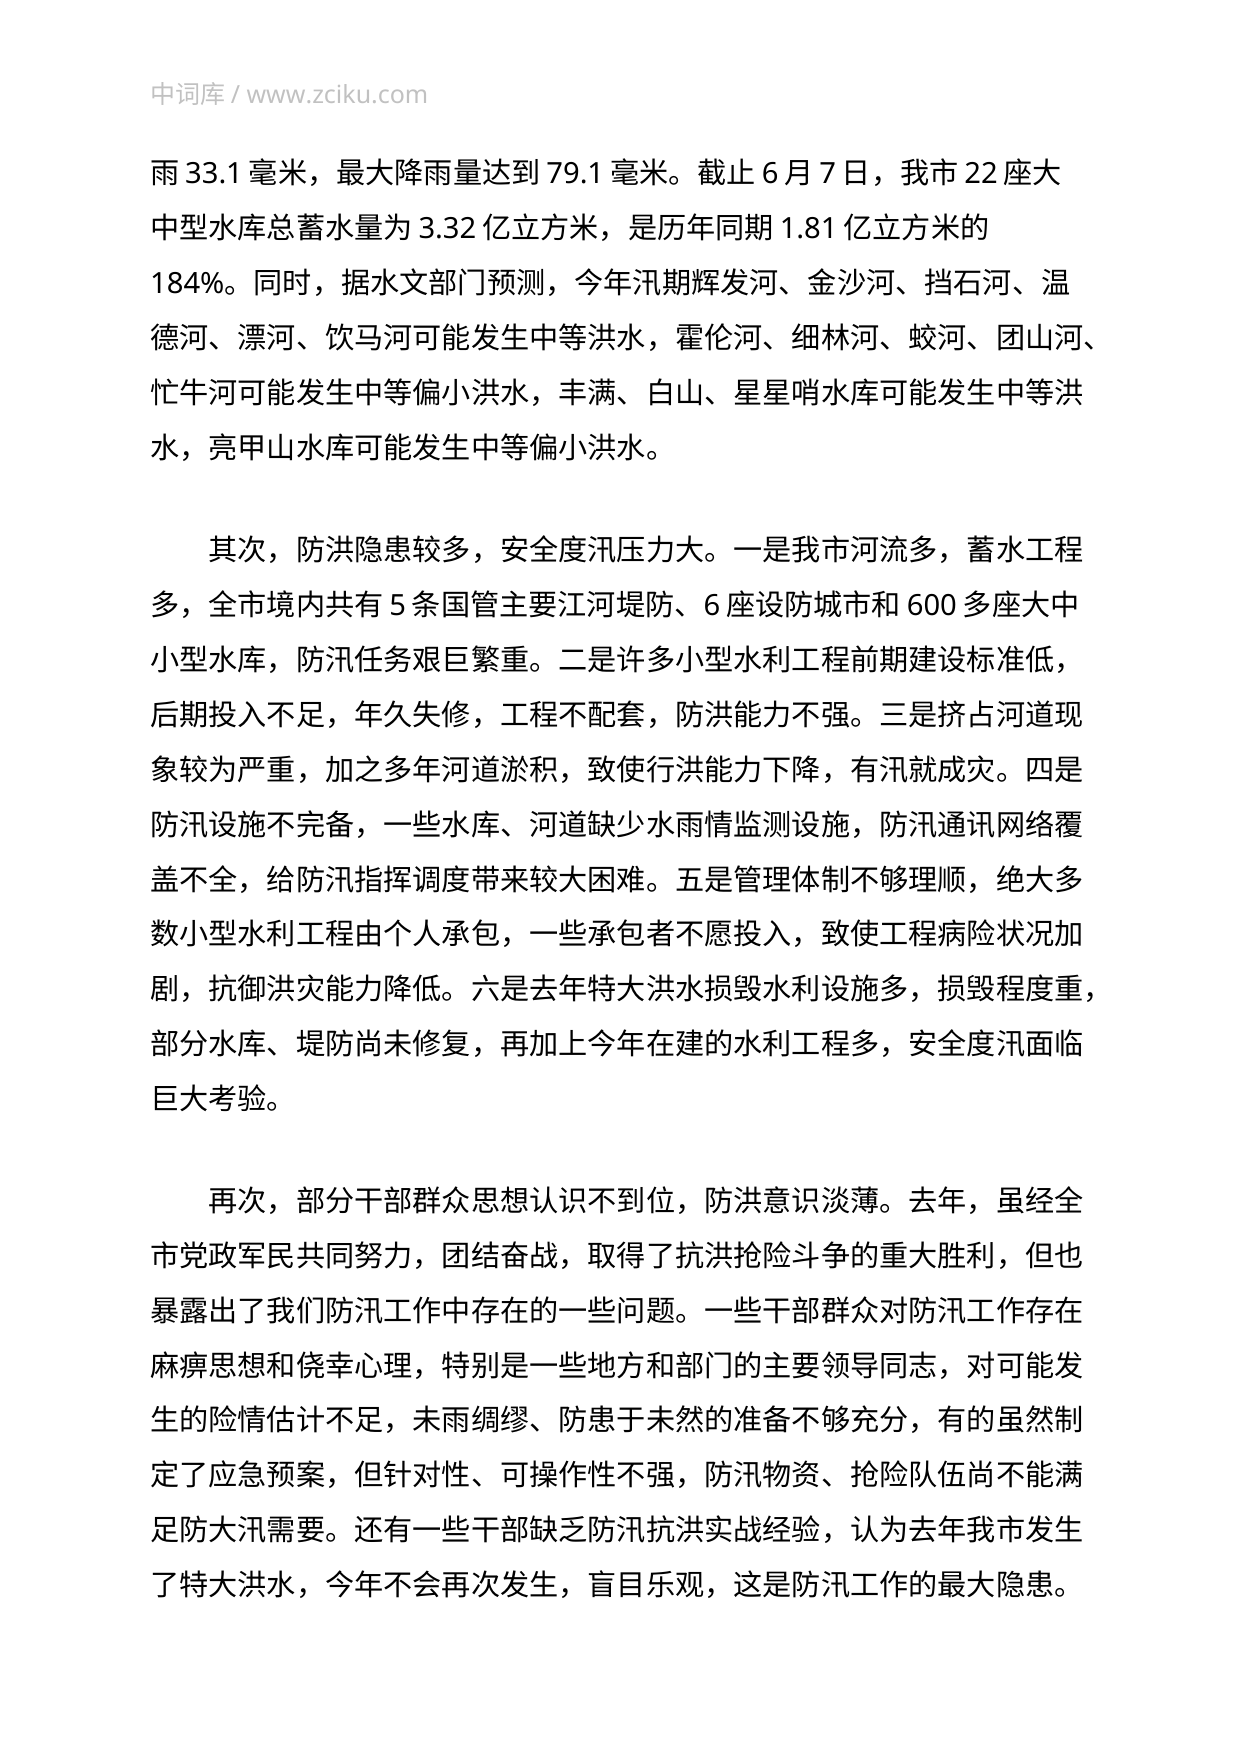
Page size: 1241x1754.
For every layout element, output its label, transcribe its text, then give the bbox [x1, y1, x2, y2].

text 再次，部分干部群众思想认识不到位，防洪意识淡薄。去年，虽经全市党政军民共同努力，团结奋战，取得了抗洪抢险斗争的重大胜利，但也暴露出了我们防汛工作中存在的一些问题。一些干部群众对防汛工作存在麻痹思想和侥幸心理，特别是一些地方和部门的主要领导同志，对可能发生的险情估计不足，未雨绸缪、防患于未然的准备不够充分，有的虽然制定了应急预案，但针对性、可操作性不强，防汛物资、抢险队伍尚不能满足防大汛需要。还有一些干部缺乏防汛抗洪实战经验，认为去年我市发生了特大洪水，今年不会再次发生，盲目乐观，这是防汛工作的最大隐患。 [150, 1177, 1090, 1604]
text 其次，防洪隐患较多，安全度汛压力大。一是我市河流多，蓄水工程多，全市境内共有5条国管主要江河堤防、6座设防城市和600多座大中小型水库，防汛任务艰巨繁重。二是许多小型水利工程前期建设标准低，后期投入不足，年久失修，工程不配套，防洪能力不强。三是挤占河道现象较为严重，加之多年河道淤积，致使行洪能力下降，有汛就成灾。四是防汛设施不完备，一些水库、河道缺少水雨情监测设施，防汛通讯网络覆盖不全，给防汛指挥调度带来较大困难。五是管理体制不够理顺，绝大多数小型水利工程由个人承包，一些承包者不愿投入，致使工程病险状况加剧，抗御洪灾能力降低。六是去年特大洪水损毁水利设施多，损毁程度重，部分水库、堤防尚未修复，再加上今年在建的水利工程多，安全度汛面临巨大考验。 [150, 527, 1090, 1118]
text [150, 150, 1090, 467]
